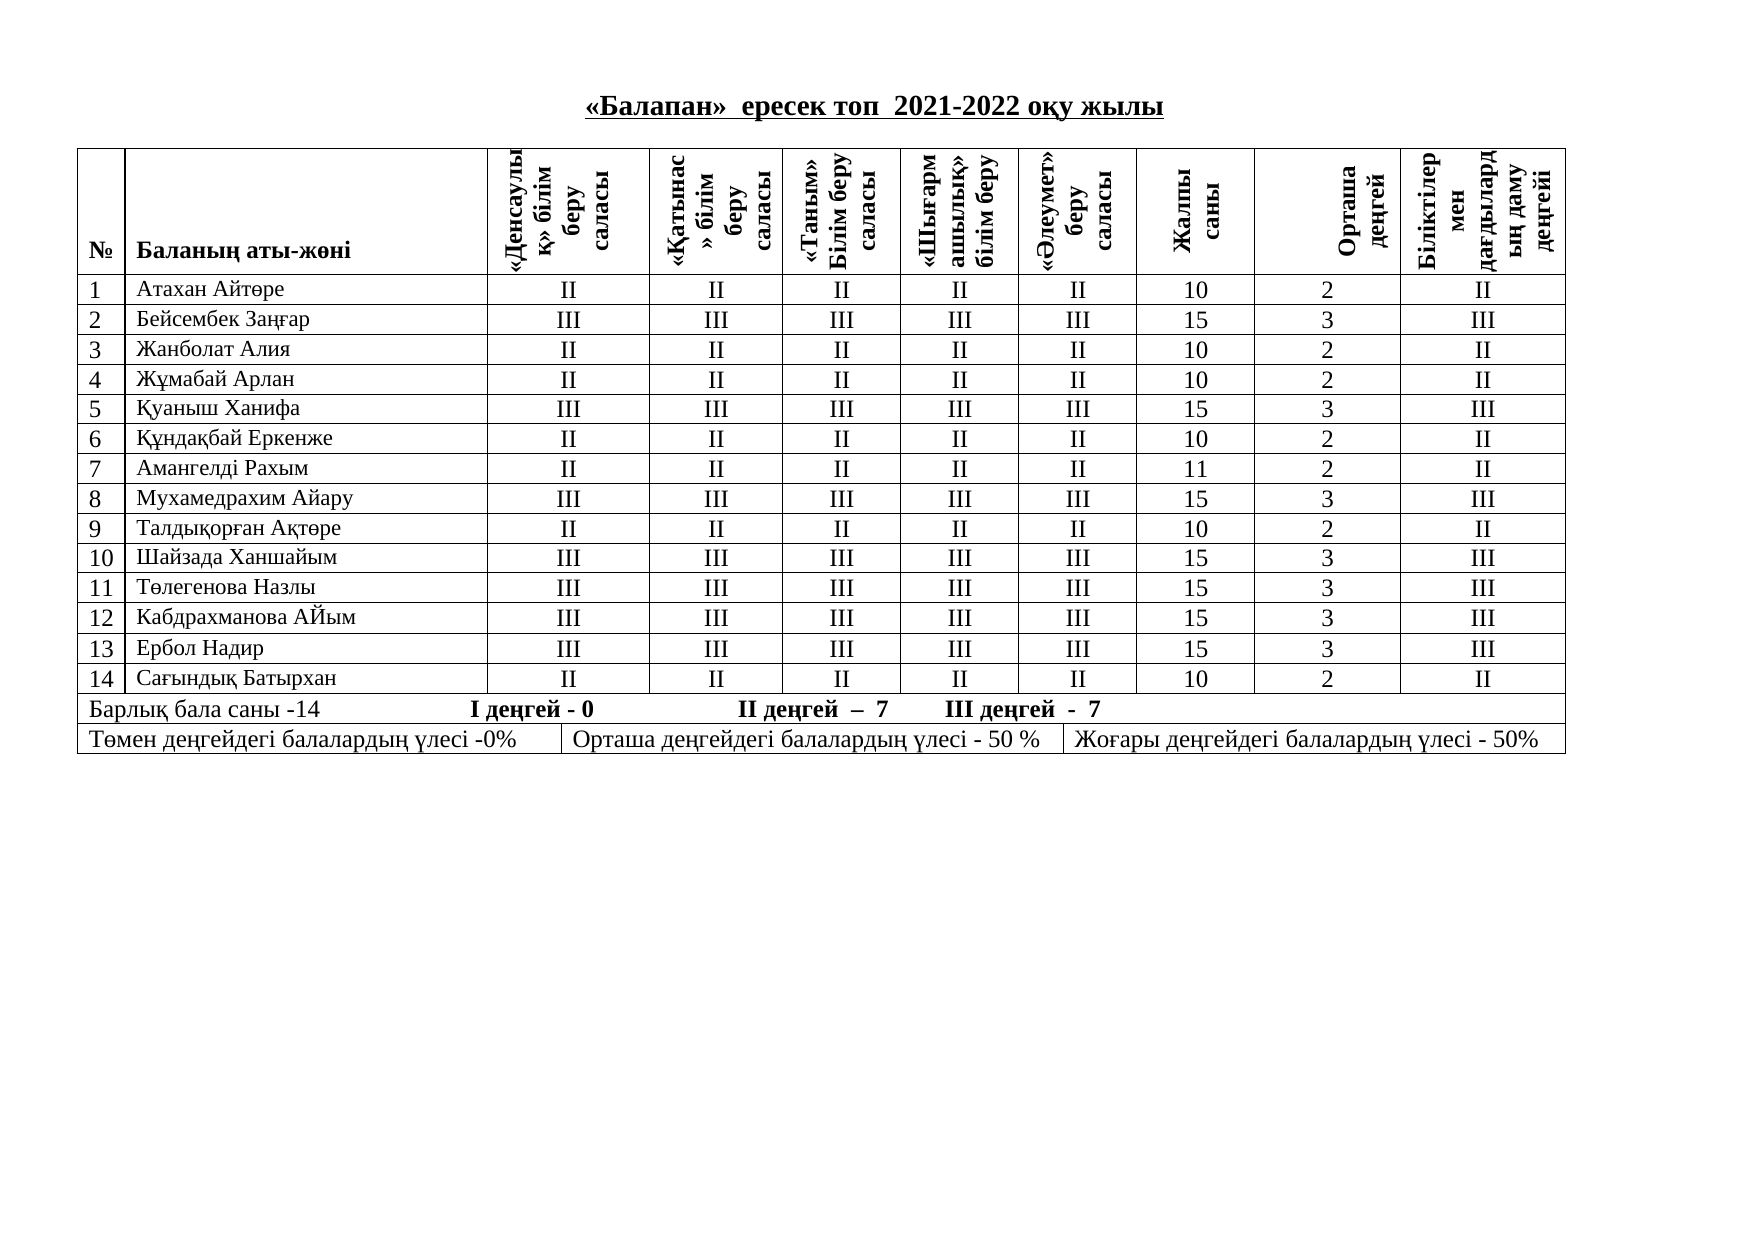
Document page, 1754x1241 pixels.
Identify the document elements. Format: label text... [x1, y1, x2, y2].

table_header Орташа деңгей [1255, 149, 1400, 274]
table_cell ІІІ [650, 544, 782, 572]
table_cell ІІ [488, 275, 649, 304]
table_cell ІІ [783, 424, 900, 453]
table_cell ІІ [783, 454, 900, 483]
table_cell ІІІ [488, 395, 649, 423]
table_cell Мухамедрахим Айару [126, 484, 487, 513]
table_cell Жанболат Алия [126, 335, 487, 364]
table_cell 3 [1255, 484, 1400, 513]
table_cell 15 [1137, 603, 1254, 633]
table_cell ІІ [1019, 454, 1136, 483]
table_cell 3 [78, 335, 124, 364]
table_cell ІІ [1401, 454, 1565, 483]
table_cell 11 [1137, 454, 1254, 483]
table_cell ІІ [901, 335, 1018, 364]
table_cell 11 [78, 573, 124, 602]
table_cell 15 [1137, 544, 1254, 572]
table_cell 10 [1137, 275, 1254, 304]
table_cell ІІ [1019, 514, 1136, 542]
table_cell ІІ [1019, 335, 1136, 364]
table_cell ІІІ [650, 603, 782, 633]
table_cell 15 [1137, 305, 1254, 334]
table_cell ІІІ [650, 395, 782, 423]
table_cell ІІ [783, 275, 900, 304]
table_cell 4 [78, 365, 124, 393]
table_cell ІІІ [1401, 305, 1565, 334]
table_cell ІІІ [901, 603, 1018, 633]
table_cell ІІІ [488, 305, 649, 334]
table_cell ІІ [650, 454, 782, 483]
table_cell ІІ [783, 514, 900, 542]
table_cell ІІ [783, 335, 900, 364]
table_cell 8 [78, 484, 124, 513]
table_cell ІІІ [1019, 634, 1136, 663]
table_cell 3 [1255, 573, 1400, 602]
table_cell ІІ [901, 514, 1018, 542]
table_cell ІІІ [901, 573, 1018, 602]
table_cell 2 [1255, 335, 1400, 364]
table_header Баланың аты-жөні [126, 149, 487, 274]
table_cell ІІ [1401, 424, 1565, 453]
table_cell Ербол Надир [126, 634, 487, 663]
table_cell ІІІ [488, 484, 649, 513]
table_header № [78, 149, 124, 274]
table_cell ІІ [1401, 514, 1565, 542]
table_cell ІІІ [1019, 573, 1136, 602]
table_cell ІІ [901, 454, 1018, 483]
table_cell ІІІ [650, 305, 782, 334]
table_cell ІІ [488, 514, 649, 542]
table_cell Төмен деңгейдегі балалардың үлесі -0% [78, 724, 561, 752]
table_cell 10 [1137, 664, 1254, 693]
table_cell Барлық бала саны -14 I деңгей - 0 II деңгей – 7 III деңгей - 7 [78, 694, 1565, 723]
table_cell 15 [1137, 573, 1254, 602]
table_cell ІІ [901, 664, 1018, 693]
table_cell ІІ [1019, 664, 1136, 693]
table_cell ІІ [650, 664, 782, 693]
table_cell Атахан Айтөре [126, 275, 487, 304]
table_cell 10 [1137, 424, 1254, 453]
table_cell ІІІ [783, 544, 900, 572]
table_cell ІІІ [1401, 395, 1565, 423]
table_cell ІІ [901, 365, 1018, 393]
text «Балапан» ересек топ 2021-2022 оқу жылы [88, 88, 1660, 122]
table_cell Бейсембек Заңғар [126, 305, 487, 334]
table_cell Талдықорған Ақтөре [126, 514, 487, 542]
table_cell 10 [1137, 365, 1254, 393]
table_cell 3 [1255, 395, 1400, 423]
table_cell ІІІ [1019, 484, 1136, 513]
table_cell ІІ [901, 275, 1018, 304]
table_cell ІІІ [1019, 395, 1136, 423]
table_cell ІІІ [783, 573, 900, 602]
table_cell ІІ [650, 365, 782, 393]
table_cell ІІІ [488, 634, 649, 663]
table_cell 15 [1137, 395, 1254, 423]
table_cell Орташа деңгейдегі балалардың үлесі - 50 % [562, 724, 1063, 752]
table_cell ІІІ [1401, 544, 1565, 572]
table_cell ІІІ [650, 573, 782, 602]
table_cell Сағындық Батырхан [126, 664, 487, 693]
table_cell ІІІ [488, 544, 649, 572]
table_cell 15 [1137, 484, 1254, 513]
table_cell ІІ [1401, 335, 1565, 364]
table_cell ІІ [1401, 664, 1565, 693]
table_header «Қатынас» білім беру саласы [650, 149, 782, 274]
table_cell 9 [78, 514, 124, 542]
table_cell 1 [78, 275, 124, 304]
table_cell ІІІ [901, 634, 1018, 663]
table_cell ІІІ [783, 484, 900, 513]
table_cell ІІ [1401, 365, 1565, 393]
table_cell Жұмабай Арлан [126, 365, 487, 393]
table_cell ІІІ [901, 544, 1018, 572]
table_cell ІІІ [488, 603, 649, 633]
table_cell ІІ [783, 365, 900, 393]
table_cell ІІІ [1401, 484, 1565, 513]
table_cell ІІ [488, 454, 649, 483]
table_cell 3 [1255, 634, 1400, 663]
table_cell ІІІ [783, 634, 900, 663]
table_cell ІІ [1019, 365, 1136, 393]
table_cell 2 [1255, 454, 1400, 483]
table_cell Қуаныш Ханифа [126, 395, 487, 423]
table_cell 3 [1255, 305, 1400, 334]
table_cell ІІ [650, 424, 782, 453]
table_cell 3 [1255, 544, 1400, 572]
table_cell ІІ [901, 424, 1018, 453]
table_cell 6 [78, 424, 124, 453]
table_cell 2 [1255, 365, 1400, 393]
table_cell ІІІ [650, 634, 782, 663]
table_cell Шайзада Ханшайым [126, 544, 487, 572]
table_cell ІІІ [1019, 603, 1136, 633]
table_cell Амангелді Рахым [126, 454, 487, 483]
table_cell ІІІ [1401, 573, 1565, 602]
table_cell 7 [78, 454, 124, 483]
table_cell ІІ [488, 335, 649, 364]
table_cell ІІ [1019, 275, 1136, 304]
table_cell ІІІ [1019, 305, 1136, 334]
table_cell 10 [1137, 335, 1254, 364]
table_cell ІІІ [488, 573, 649, 602]
table_header «Әлеумет» беру саласы [1019, 149, 1136, 274]
table_cell ІІ [488, 664, 649, 693]
table_cell 10 [78, 544, 124, 572]
table_cell ІІІ [1019, 544, 1136, 572]
table_cell ІІІ [783, 305, 900, 334]
table_cell 5 [78, 395, 124, 423]
table_cell 2 [78, 305, 124, 334]
table_cell ІІ [1401, 275, 1565, 304]
table_cell 3 [1255, 603, 1400, 633]
table_cell ІІ [650, 275, 782, 304]
table_cell ІІ [650, 335, 782, 364]
table_cell 10 [1137, 514, 1254, 542]
table_cell 2 [1255, 275, 1400, 304]
table_header Біліктілер мен дағдылардың даму деңгейі [1401, 149, 1565, 274]
table_cell ІІ [783, 664, 900, 693]
table_cell ІІІ [901, 305, 1018, 334]
table_cell 14 [78, 664, 124, 693]
table_cell ІІІ [1401, 634, 1565, 663]
table_cell Төлегенова Назлы [126, 573, 487, 602]
table_cell ІІ [1019, 424, 1136, 453]
table_header Жалпы саны [1137, 149, 1254, 274]
table_header «Денсаулық» білім беру саласы [488, 149, 649, 274]
table_cell 12 [78, 603, 124, 633]
table_cell ІІІ [783, 395, 900, 423]
table_cell 2 [1255, 664, 1400, 693]
table_cell ІІІ [650, 484, 782, 513]
table_cell 15 [1137, 634, 1254, 663]
table_cell 2 [1255, 424, 1400, 453]
table_header «Таным» Білім беру саласы [783, 149, 900, 274]
table_cell ІІІ [783, 603, 900, 633]
table_cell ІІІ [901, 484, 1018, 513]
table_cell Жоғары деңгейдегі балалардың үлесі - 50% [1064, 724, 1565, 752]
table_header «Шығармашылық» білім беру саласы [901, 149, 1018, 274]
table_cell ІІІ [901, 395, 1018, 423]
table_cell 2 [1255, 514, 1400, 542]
table_cell Кабдрахманова АЙым [126, 603, 487, 633]
table_cell ІІІ [1401, 603, 1565, 633]
table_cell ІІ [488, 365, 649, 393]
table_cell 13 [78, 634, 124, 663]
table_cell ІІ [650, 514, 782, 542]
table_cell Құндақбай Еркенже [126, 424, 487, 453]
table_cell ІІ [488, 424, 649, 453]
